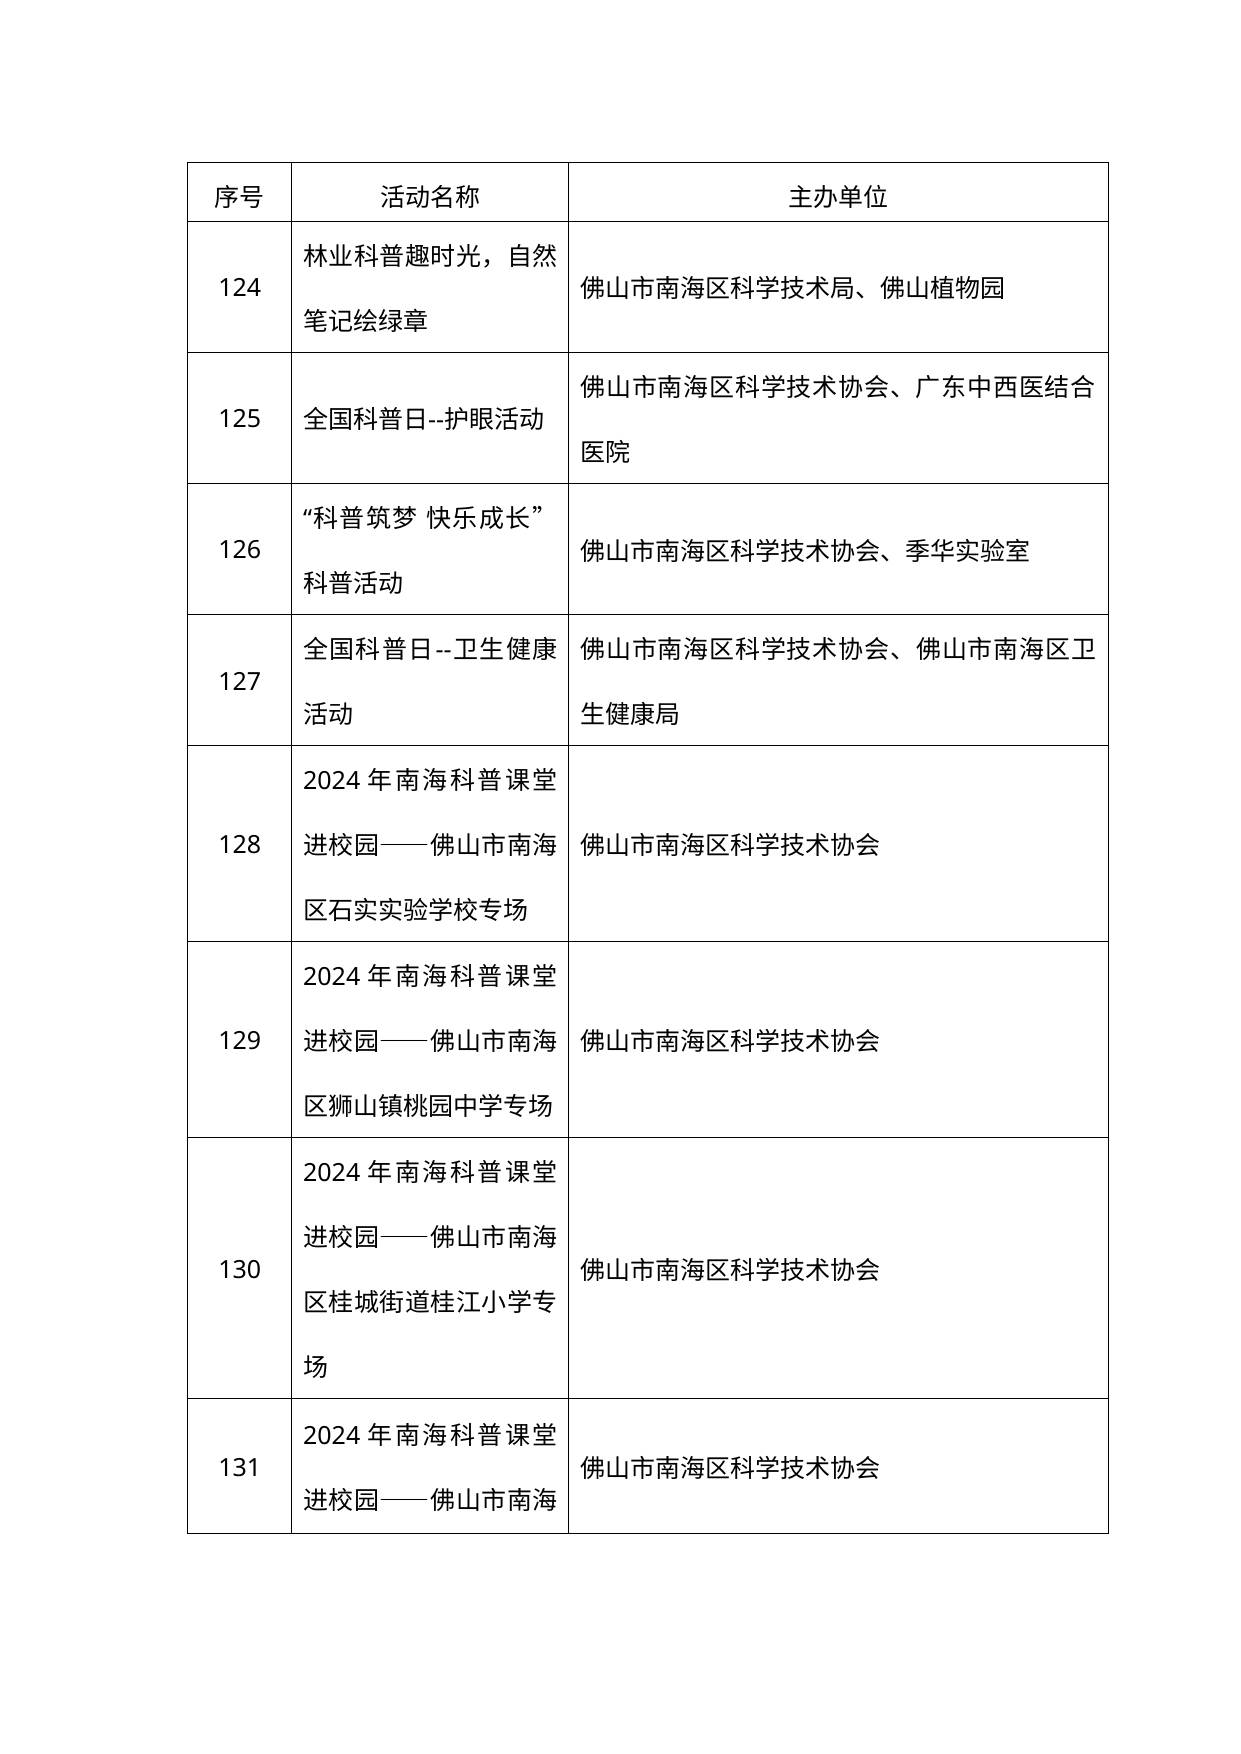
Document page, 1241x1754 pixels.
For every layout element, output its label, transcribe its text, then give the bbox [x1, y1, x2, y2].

table_cell 130 [188, 1138, 291, 1398]
table_cell 2024年南海科普课堂进校园——佛山市南海区桂城街道桂江小学专场 [292, 1138, 568, 1398]
table_header 主办单位 [569, 163, 1108, 221]
table_cell 佛山市南海区科学技术局、佛山植物园 [569, 222, 1108, 352]
table_cell 127 [188, 615, 291, 745]
table_cell 林业科普趣时光，自然笔记绘绿章 [292, 222, 568, 352]
table_cell 佛山市南海区科学技术协会、季华实验室 [569, 484, 1108, 614]
table_cell 126 [188, 484, 291, 614]
table_cell 佛山市南海区科学技术协会 [569, 1399, 1108, 1533]
table_cell 佛山市南海区科学技术协会 [569, 1138, 1108, 1398]
table_cell 125 [188, 353, 291, 483]
table_cell 2024年南海科普课堂进校园——佛山市南海区丹灶镇金沙小学专场 [292, 1399, 568, 1533]
table_header 序号 [188, 163, 291, 221]
table_cell “科普筑梦 快乐成长”科普活动 [292, 484, 568, 614]
table_cell 124 [188, 222, 291, 352]
table_cell 131 [188, 1399, 291, 1533]
table_cell 佛山市南海区科学技术协会 [569, 942, 1108, 1137]
table_cell 佛山市南海区科学技术协会、广东中西医结合医院 [569, 353, 1108, 483]
table_cell 佛山市南海区科学技术协会、佛山市南海区卫生健康局 [569, 615, 1108, 745]
table_cell 128 [188, 746, 291, 941]
table_cell 129 [188, 942, 291, 1137]
table_cell 佛山市南海区科学技术协会 [569, 746, 1108, 941]
table_cell 2024年南海科普课堂进校园——佛山市南海区石实实验学校专场 [292, 746, 568, 941]
table_cell 全国科普日--卫生健康活动 [292, 615, 568, 745]
table_cell 全国科普日--护眼活动 [292, 353, 568, 483]
table_header 活动名称 [292, 163, 568, 221]
table_cell 2024年南海科普课堂进校园——佛山市南海区狮山镇桃园中学专场 [292, 942, 568, 1137]
